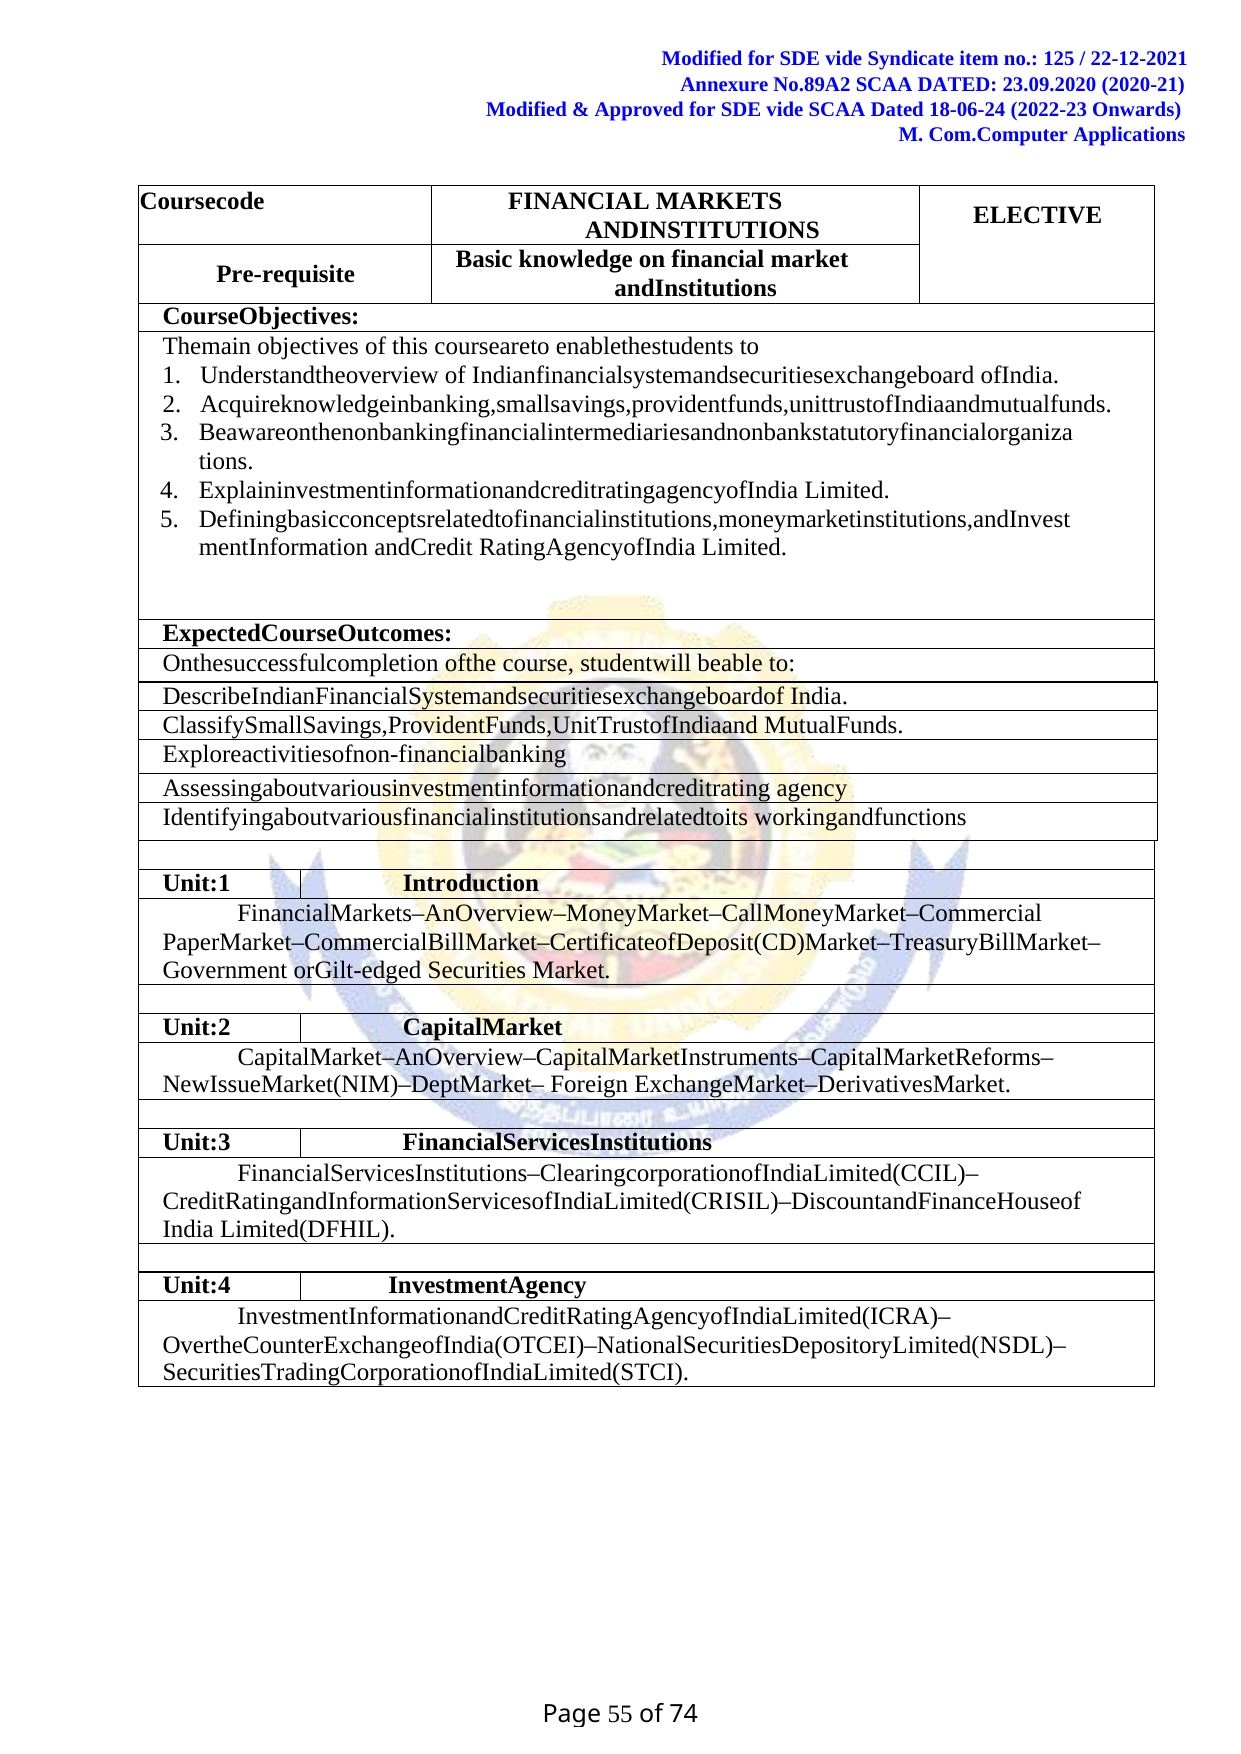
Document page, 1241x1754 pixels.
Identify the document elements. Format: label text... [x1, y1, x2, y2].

table_cell [139, 985, 1154, 1013]
table_cell ExpectedCourseOutcomes: [139, 620, 1154, 648]
table_header FINANCIAL MARKETS ANDINSTITUTIONS [432, 186, 919, 244]
table_cell InvestmentAgency [301, 1273, 1154, 1300]
table_cell CapitalMarket [301, 1014, 1154, 1042]
table_cell Basic knowledge on financial market andInstitutions [432, 245, 919, 302]
table_cell Unit:1 [139, 870, 300, 898]
table_cell Unit:2 [139, 1014, 300, 1042]
table_cell CapitalMarket–AnOverview–CapitalMarketInstruments–CapitalMarketReforms– NewIssueMarket(NIM)–DeptMarket– Foreign ExchangeMarket–DerivativesMarket. [139, 1043, 1154, 1099]
table_cell Unit:4 [139, 1273, 300, 1300]
table_cell Identifyingaboutvariousfinancialinstitutionsandrelatedtoits workingandfunctions [139, 803, 1157, 840]
table_header Coursecode [139, 186, 431, 244]
table_cell FinancialServicesInstitutions [301, 1129, 1154, 1157]
table_cell [139, 1100, 1154, 1128]
table_cell Unit:3 [139, 1129, 300, 1157]
table_cell [139, 1244, 1154, 1271]
table_cell Assessingaboutvariousinvestmentinformationandcreditrating agency [139, 774, 1157, 802]
table_cell Pre-requisite [139, 245, 431, 302]
table_cell Introduction [301, 870, 1154, 898]
table_cell FinancialMarkets–AnOverview–MoneyMarket–CallMoneyMarket–Commercial PaperMarket–CommercialBillMarket–CertificateofDeposit(CD)Market–TreasuryBillMarket– Government orGilt-edged Securities Market. [139, 899, 1154, 984]
table_cell FinancialServicesInstitutions–ClearingcorporationofIndiaLimited(CCIL)–CreditRatingandInformationServicesofIndiaLimited(CRISIL)–DiscountandFinanceHouseof India Limited(DFHIL). [139, 1158, 1154, 1243]
table_cell CourseObjectives: [139, 304, 1154, 331]
table_cell InvestmentInformationandCreditRatingAgencyofIndiaLimited(ICRA)–OvertheCounterExchangeofIndia(OTCEI)–NationalSecuritiesDepositoryLimited(NSDL)– SecuritiesTradingCorporationofIndiaLimited(STCI). [139, 1301, 1154, 1386]
table_cell DescribeIndianFinancialSystemandsecuritiesexchangeboardof India. [139, 683, 1157, 710]
table_cell ClassifySmallSavings,ProvidentFunds,UnitTrustofIndiaand MutualFunds. [139, 711, 1157, 739]
table_cell Exploreactivitiesofnon-financialbanking [139, 740, 1157, 773]
table_cell Themain objectives of this courseareto enablethestudents to Understandtheoverview of Indianfinancialsystemandsecuritiesexchangeboard ofIndia. Acquireknowledgeinbanking,smallsavings,providentfunds,unittrustofIndiaandmutualfunds. Beawareonthenonbankingfinancialintermediariesandnonbankstatutoryfinancialorganizations. ExplaininvestmentinformationandcreditratingagencyofIndia Limited. Definingbasicconceptsrelatedtofinancialinstitutions,moneymarketinstitutions,andInvestmentInformation andCredit RatingAgencyofIndia Limited. [139, 332, 1154, 619]
table_header ELECTIVE [920, 186, 1154, 302]
table_cell [139, 841, 1154, 869]
table_cell Onthesuccessfulcompletion ofthe course, studentwill beable to: [139, 649, 1154, 681]
